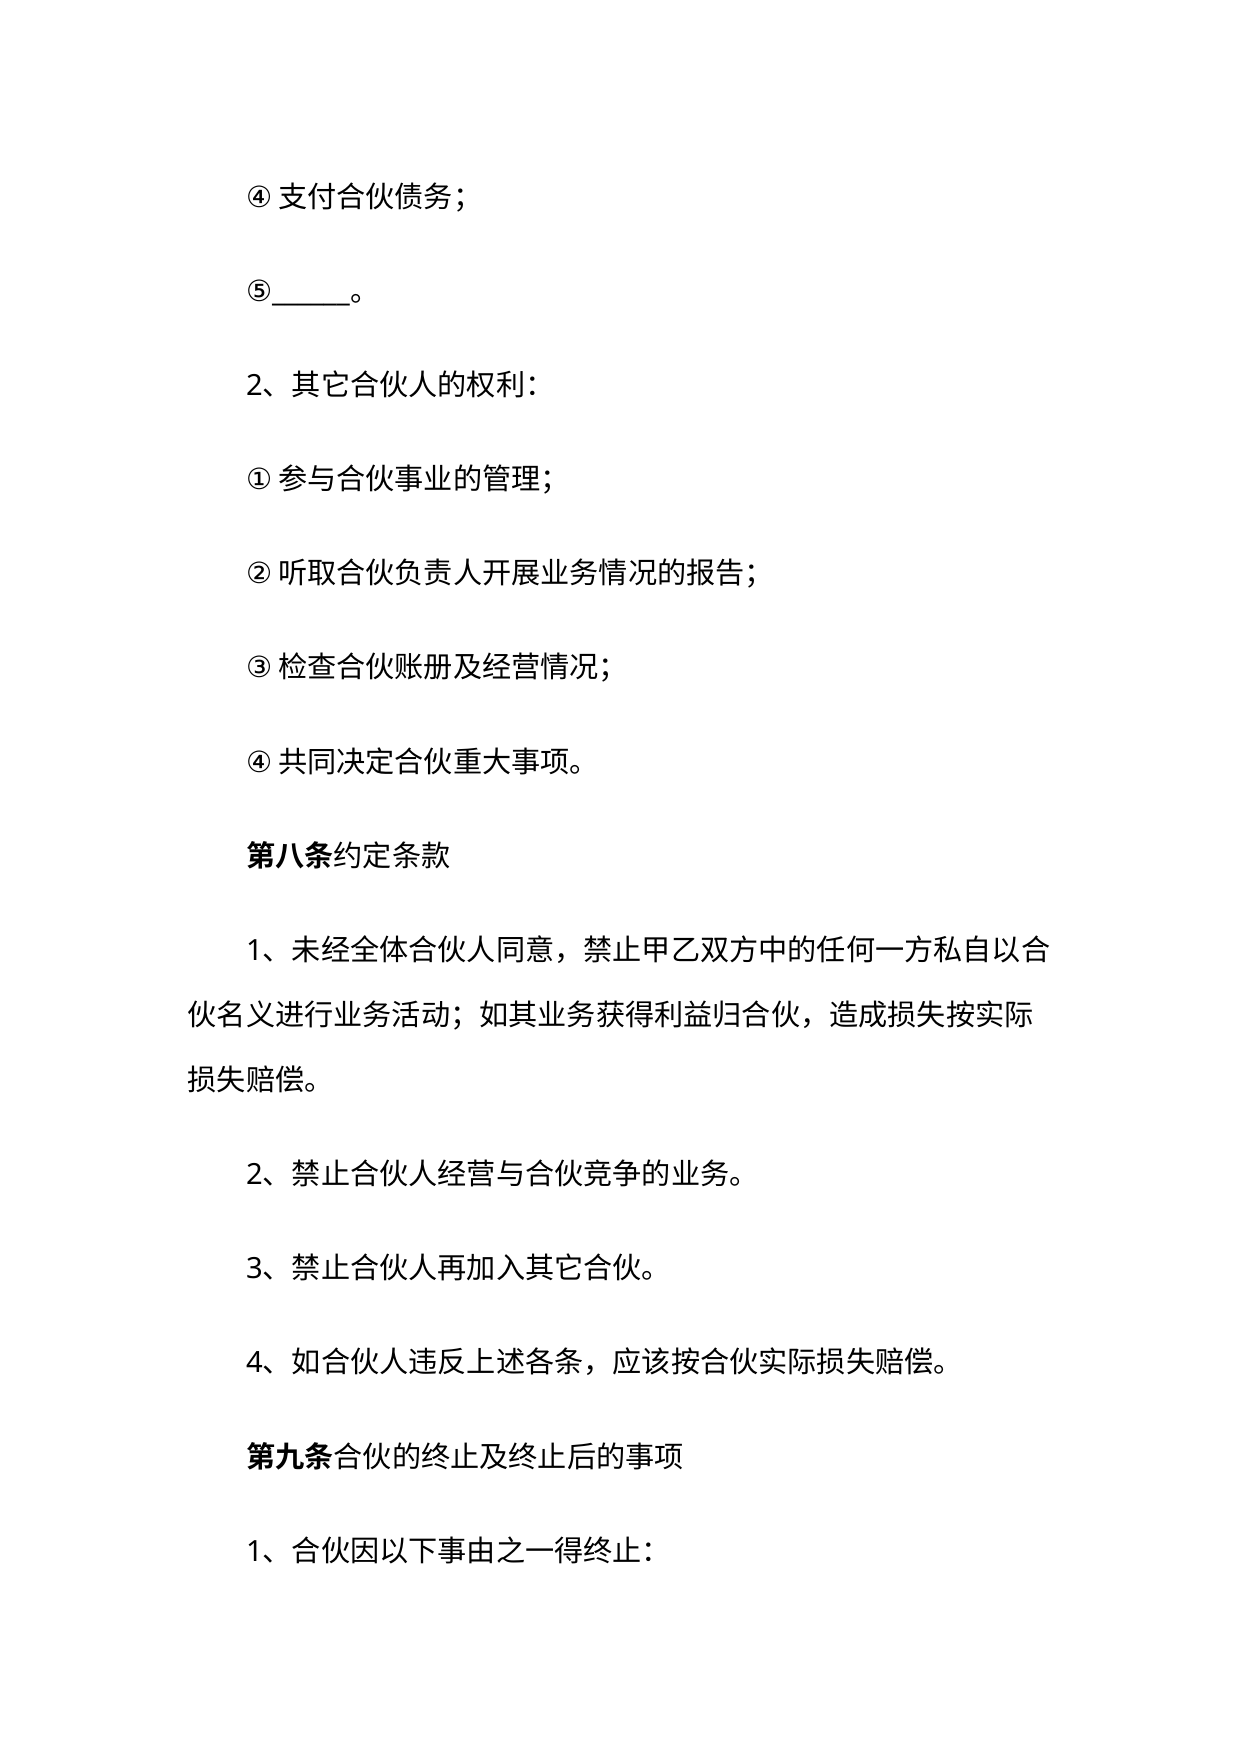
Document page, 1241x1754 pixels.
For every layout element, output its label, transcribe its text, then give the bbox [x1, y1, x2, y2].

text ②听取合伙负责人开展业务情况的报告； [187, 539, 1053, 604]
text 1、未经全体合伙人同意，禁止甲乙双方中的任何一方私自以合伙名义进行业务活动；如其业务获得利益归合伙，造成损失按实际损失赔偿。 [187, 915, 1053, 1110]
text 1、合伙因以下事由之一得终止： [187, 1516, 1053, 1581]
text ③检查合伙账册及经营情况； [187, 633, 1053, 698]
text 2、禁止合伙人经营与合伙竞争的业务。 [187, 1139, 1053, 1204]
text 4、如合伙人违反上述各条，应该按合伙实际损失赔偿。 [187, 1328, 1053, 1393]
text ④支付合伙债务； [187, 162, 1053, 227]
text ⑤______。 [187, 256, 1053, 321]
text 2、其它合伙人的权利： [187, 350, 1053, 415]
text ④共同决定合伙重大事项。 [187, 727, 1053, 792]
text 第八条约定条款 [187, 821, 1053, 886]
text 第九条合伙的终止及终止后的事项 [187, 1422, 1053, 1487]
text 3、禁止合伙人再加入其它合伙。 [187, 1234, 1053, 1299]
text ①参与合伙事业的管理； [187, 444, 1053, 509]
